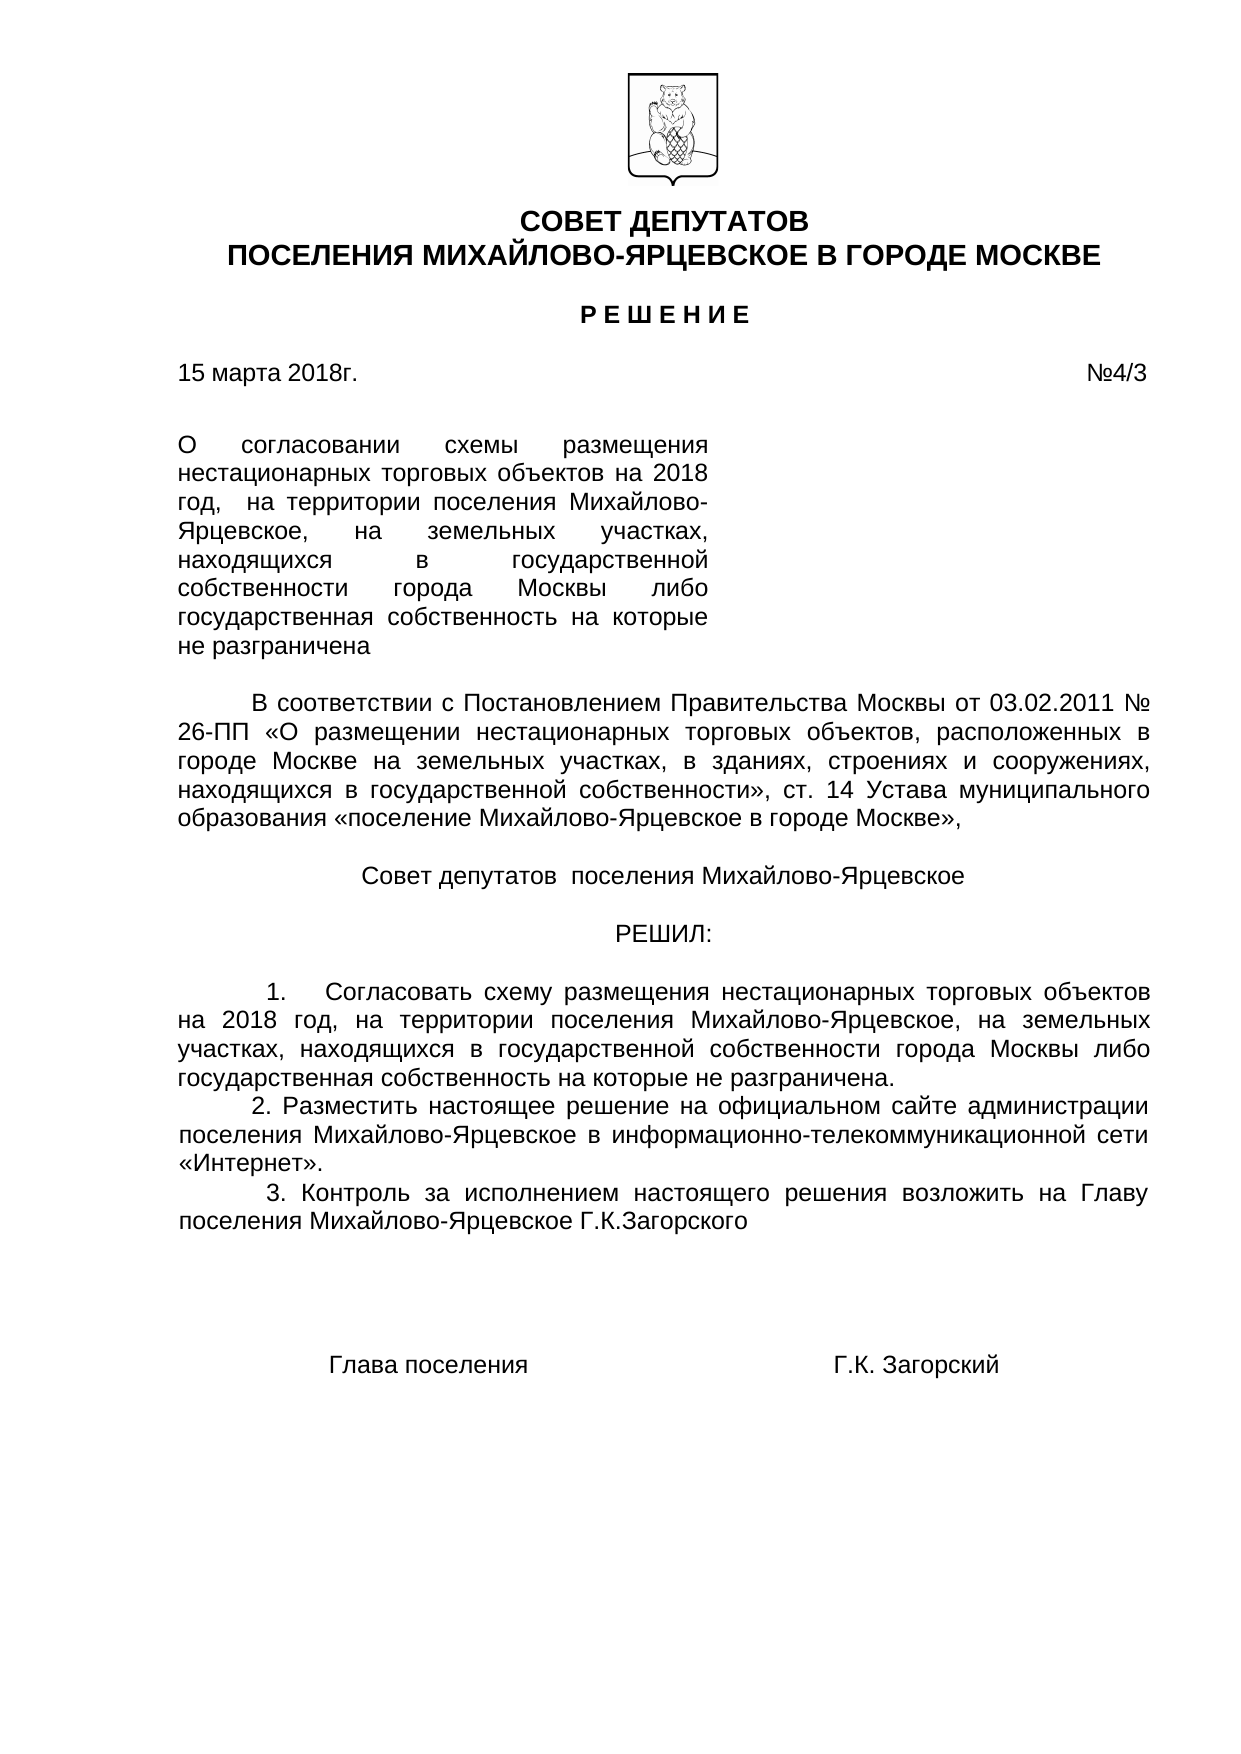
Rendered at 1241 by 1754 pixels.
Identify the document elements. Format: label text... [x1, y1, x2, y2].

text РЕШИЛ: [177, 919, 1150, 948]
text Совет депутатов поселения Михайлово-Ярцевское [177, 861, 1150, 890]
text ПОСЕЛЕНИЯ МИХАЙЛОВО-ЯРЦЕВСКОЕ В ГОРОДЕ МОСКВЕ [177, 238, 1152, 271]
text СОВЕТ ДЕПУТАТОВ [177, 204, 1152, 238]
picture [627, 73, 719, 186]
list Согласовать схему размещения нестационарных торговых объектов на 2018 год, на территории поселения Михайлово-Ярцевское, на земельных участках, находящихся в государственной собственности города Москвы либо государственная собственность на которые не разграничена. [177, 976, 1152, 1091]
text 15 марта 2018г. №4/3 [177, 358, 1152, 386]
text В соответствии с Постановлением Правительства Москвы от 03.02.2011 № 26-ПП «О размещении нестационарных торговых объектов, расположенных в городе Москве на земельных участках, в зданиях, строениях и сооружениях, находящихся в государственной собственности», ст. 14 Устава муниципального образования «поселение Михайлово-Ярцевское в городе Москве», [177, 688, 1152, 832]
text О согласовании схемы размещения нестационарных торговых объектов на 2018 год, на территории поселения Михайлово-Ярцевское, на земельных участках, находящихся в государственной собственности города Москвы либо государственная собственность на которые не разграничена [177, 429, 709, 659]
text Р Е Ш Е Н И Е [177, 300, 1152, 329]
text 3. Контроль за исполнением настоящего решения возложить на Главу поселения Михайлово-Ярцевское Г.К.Загорского [179, 1178, 1150, 1235]
text 2. Разместить настоящее решение на официальном сайте администрации поселения Михайлово-Ярцевское в информационно-телекоммуникационной сети «Интернет». [179, 1092, 1150, 1178]
text Глава поселения Г.К. Загорский [177, 1350, 1152, 1379]
